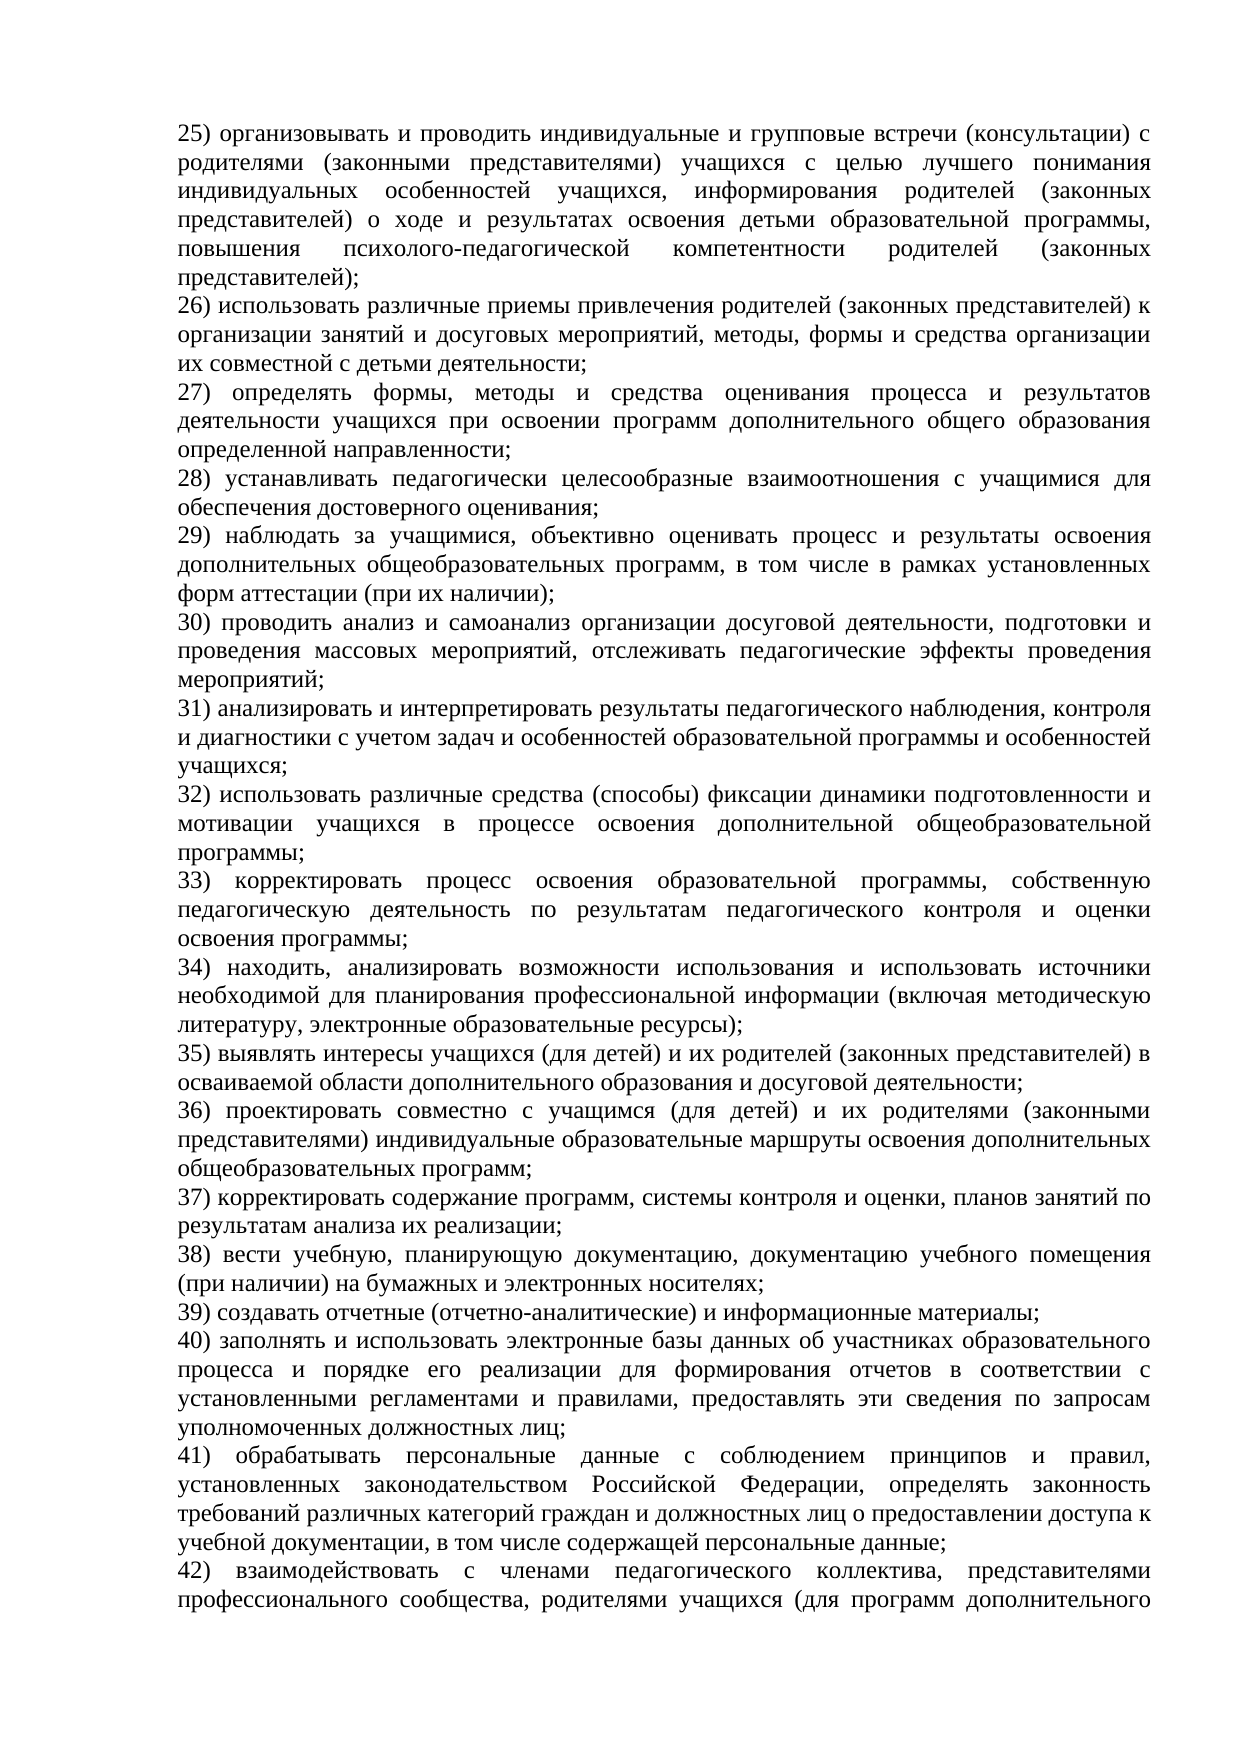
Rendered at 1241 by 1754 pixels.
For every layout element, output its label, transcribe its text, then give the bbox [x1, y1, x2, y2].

text 37) корректировать содержание программ, системы контроля и оценки, планов занятий по результатам анализа их реализации; [177, 1182, 1152, 1239]
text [177, 1556, 1152, 1613]
text 29) наблюдать за учащимися, объективно оценивать процесс и результаты освоения дополнительных общеобразовательных программ, в том числе в рамках установленных форм аттестации (при их наличии); [177, 521, 1152, 607]
text 26) использовать различные приемы привлечения родителей (законных представителей) к организации занятий и досуговых мероприятий, методы, формы и средства организации их совместной с детьми деятельности; [177, 291, 1152, 377]
text 34) находить, анализировать возможности использования и использовать источники необходимой для планирования профессиональной информации (включая методическую литературу, электронные образовательные ресурсы); [177, 952, 1152, 1038]
text 33) корректировать процесс освоения образовательной программы, собственную педагогическую деятельность по результатам педагогического контроля и оценки освоения программы; [177, 866, 1152, 952]
text 38) вести учебную, планирующую документацию, документацию учебного помещения (при наличии) на бумажных и электронных носителях; [177, 1239, 1152, 1297]
text 27) определять формы, методы и средства оценивания процесса и результатов деятельности учащихся при освоении программ дополнительного общего образования определенной направленности; [177, 377, 1152, 463]
text 41) обрабатывать персональные данные с соблюдением принципов и правил, установленных законодательством Российской Федерации, определять законность требований различных категорий граждан и должностных лиц о предоставлении доступа к учебной документации, в том числе содержащей персональные данные; [177, 1441, 1152, 1556]
text 39) создавать отчетные (отчетно-аналитические) и информационные материалы; [177, 1297, 1152, 1326]
text 32) использовать различные средства (способы) фиксации динамики подготовленности и мотивации учащихся в процессе освоения дополнительной общеобразовательной программы; [177, 779, 1152, 866]
text 35) выявлять интересы учащихся (для детей) и их родителей (законных представителей) в осваиваемой области дополнительного образования и досуговой деятельности; [177, 1038, 1152, 1096]
text 36) проектировать совместно с учащимся (для детей) и их родителями (законными представителями) индивидуальные образовательные маршруты освоения дополнительных общеобразовательных программ; [177, 1096, 1152, 1182]
text 31) анализировать и интерпретировать результаты педагогического наблюдения, контроля и диагностики с учетом задач и особенностей образовательной программы и особенностей учащихся; [177, 693, 1152, 779]
text 30) проводить анализ и самоанализ организации досуговой деятельности, подготовки и проведения массовых мероприятий, отслеживать педагогические эффекты проведения мероприятий; [177, 607, 1152, 693]
text 25) организовывать и проводить индивидуальные и групповые встречи (консультации) с родителями (законными представителями) учащихся с целью лучшего понимания индивидуальных особенностей учащихся, информирования родителей (законных представителей) о ходе и результатах освоения детьми образовательной программы, повышения психолого-педагогической компетентности родителей (законных представителей); [177, 118, 1152, 291]
text 40) заполнять и использовать электронные базы данных об участниках образовательного процесса и порядке его реализации для формирования отчетов в соответствии с установленными регламентами и правилами, предоставлять эти сведения по запросам уполномоченных должностных лиц; [177, 1326, 1152, 1441]
text 28) устанавливать педагогически целесообразные взаимоотношения с учащимися для обеспечения достоверного оценивания; [177, 463, 1152, 521]
